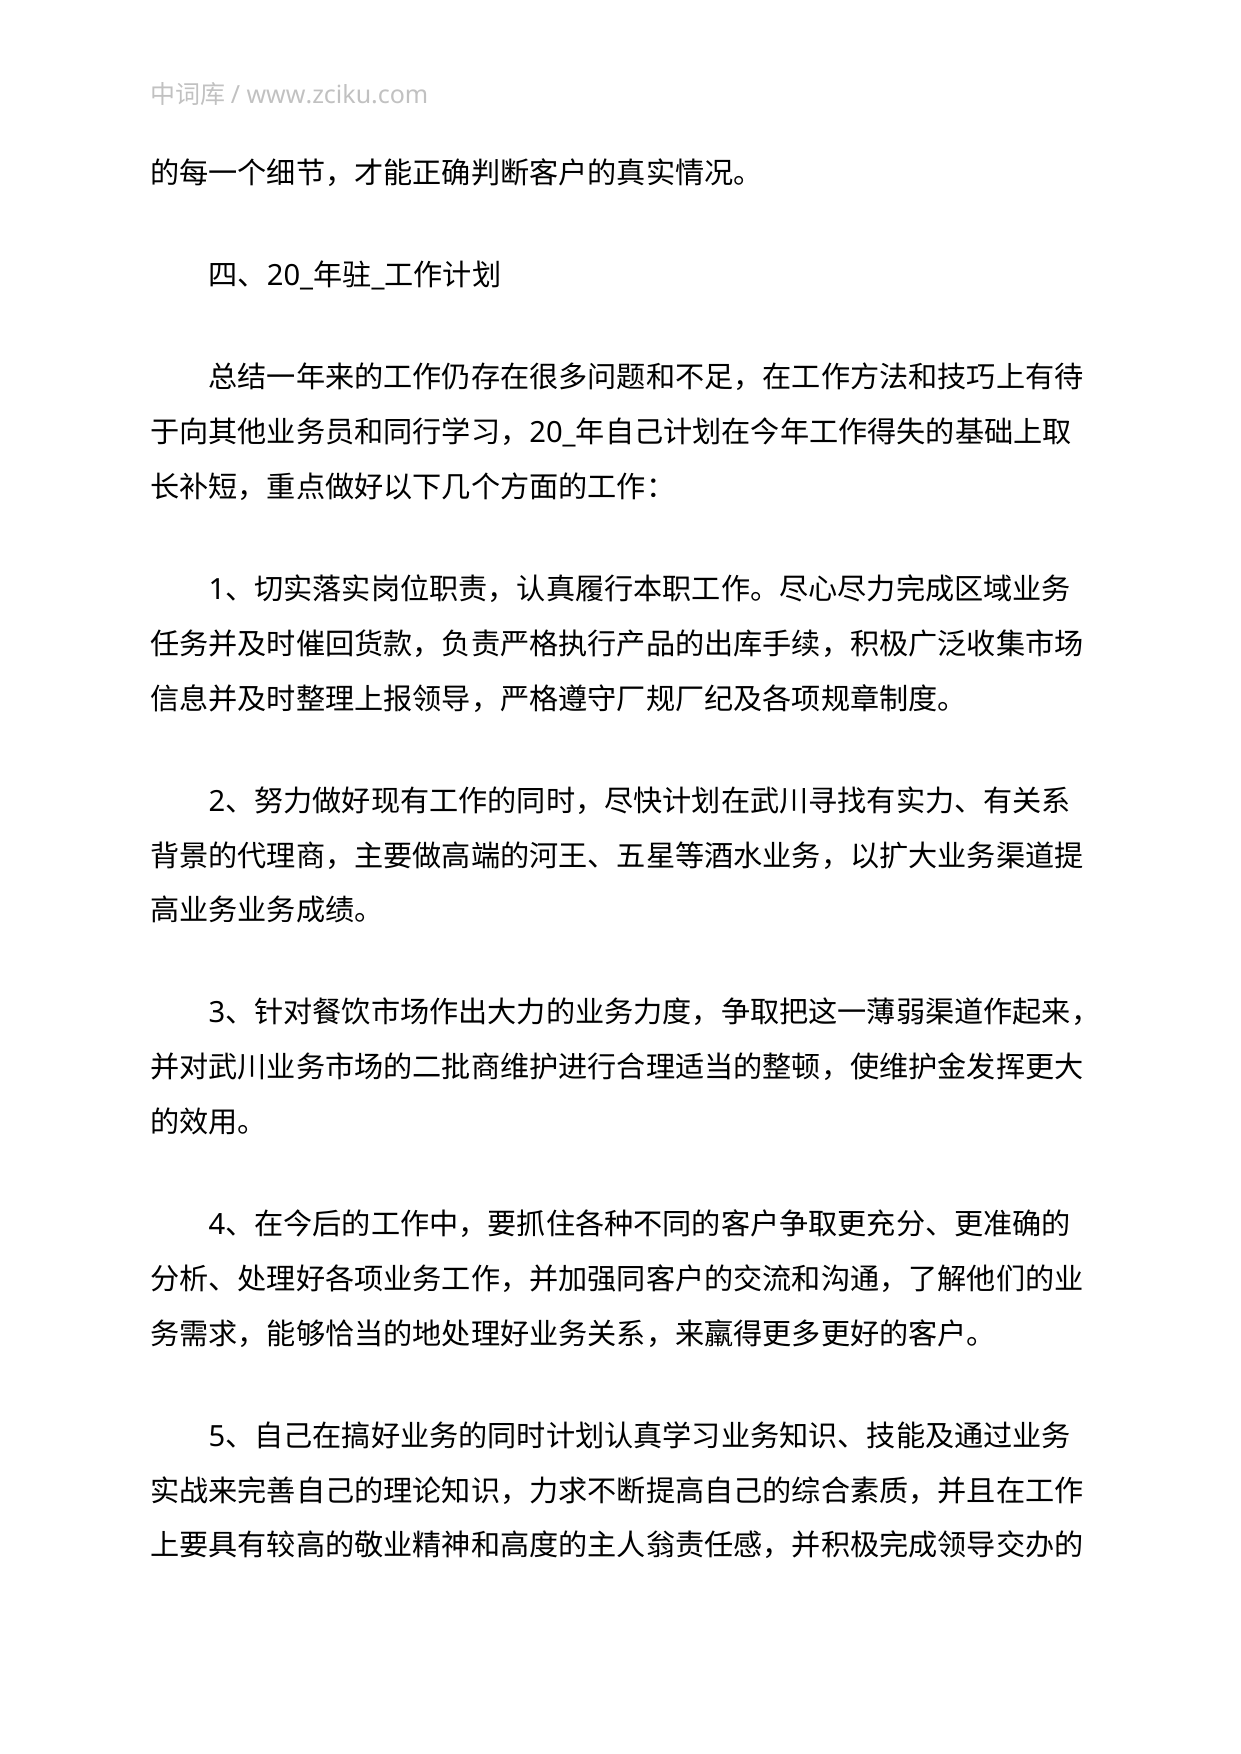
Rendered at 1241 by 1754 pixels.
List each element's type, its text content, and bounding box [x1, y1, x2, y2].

text 总结一年来的工作仍存在很多问题和不足，在工作方法和技巧上有待于向其他业务员和同行学习，20_年自己计划在今年工作得失的基础上取长补短，重点做好以下几个方面的工作： [150, 354, 1090, 506]
text 2、努力做好现有工作的同时，尽快计划在武川寻找有实力、有关系背景的代理商，主要做高端的河王、五星等酒水业务，以扩大业务渠道提高业务业务成绩。 [150, 777, 1090, 929]
text 3、针对餐饮市场作出大力的业务力度，争取把这一薄弱渠道作起来，并对武川业务市场的二批商维护进行合理适当的整顿，使维护金发挥更大的效用。 [150, 989, 1090, 1141]
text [150, 1412, 1090, 1564]
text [150, 150, 1090, 192]
text 4、在今后的工作中，要抓住各种不同的客户争取更充分、更准确的分析、处理好各项业务工作，并加强同客户的交流和沟通，了解他们的业务需求，能够恰当的地处理好业务关系，来羸得更多更好的客户。 [150, 1200, 1090, 1353]
text 四、20_年驻_工作计划 [150, 252, 1090, 294]
text 1、切实落实岗位职责，认真履行本职工作。尽心尽力完成区域业务任务并及时催回货款，负责严格执行产品的出库手续，积极广泛收集市场信息并及时整理上报领导，严格遵守厂规厂纪及各项规章制度。 [150, 565, 1090, 718]
